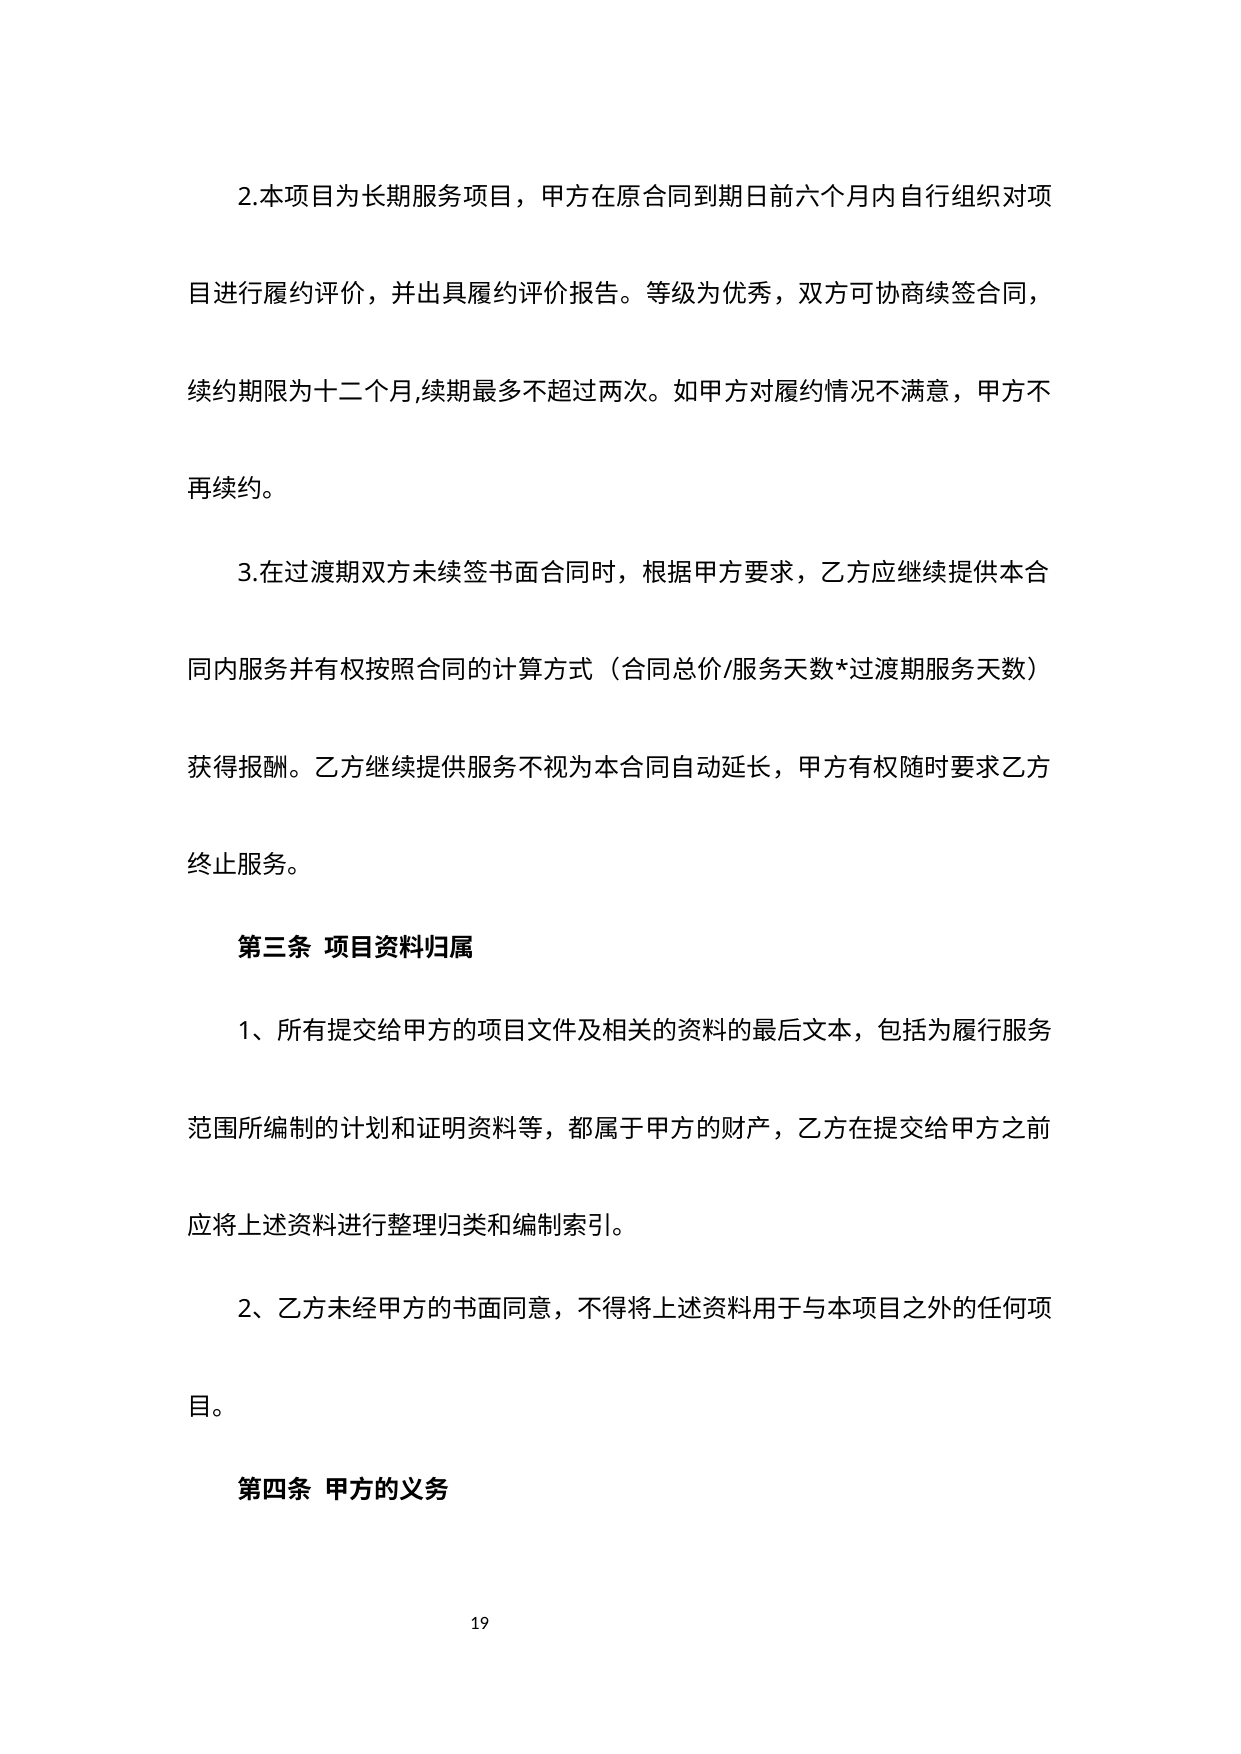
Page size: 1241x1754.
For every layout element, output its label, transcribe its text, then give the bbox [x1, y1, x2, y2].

text 3.在过渡期双方未续签书面合同时，根据甲方要求，乙方应继续提供本合同内服务并有权按照合同的计算方式（合同总价/服务天数*过渡期服务天数）获得报酬。乙方继续提供服务不视为本合同自动延长，甲方有权随时要求乙方终止服务。 [187, 538, 1053, 895]
text 1、所有提交给甲方的项目文件及相关的资料的最后文本，包括为履行服务范围所编制的计划和证明资料等，都属于甲方的财产，乙方在提交给甲方之前应将上述资料进行整理归类和编制索引。 [187, 996, 1053, 1256]
text 第四条 甲方的义务 [187, 1455, 1053, 1520]
text 2.本项目为长期服务项目，甲方在原合同到期日前六个月内自行组织对项目进行履约评价，并出具履约评价报告。等级为优秀，双方可协商续签合同，续约期限为十二个月,续期最多不超过两次。如甲方对履约情况不满意，甲方不再续约。 [187, 162, 1053, 519]
text 第三条 项目资料归属 [187, 913, 1053, 978]
text 2、乙方未经甲方的书面同意，不得将上述资料用于与本项目之外的任何项目。 [187, 1274, 1053, 1437]
